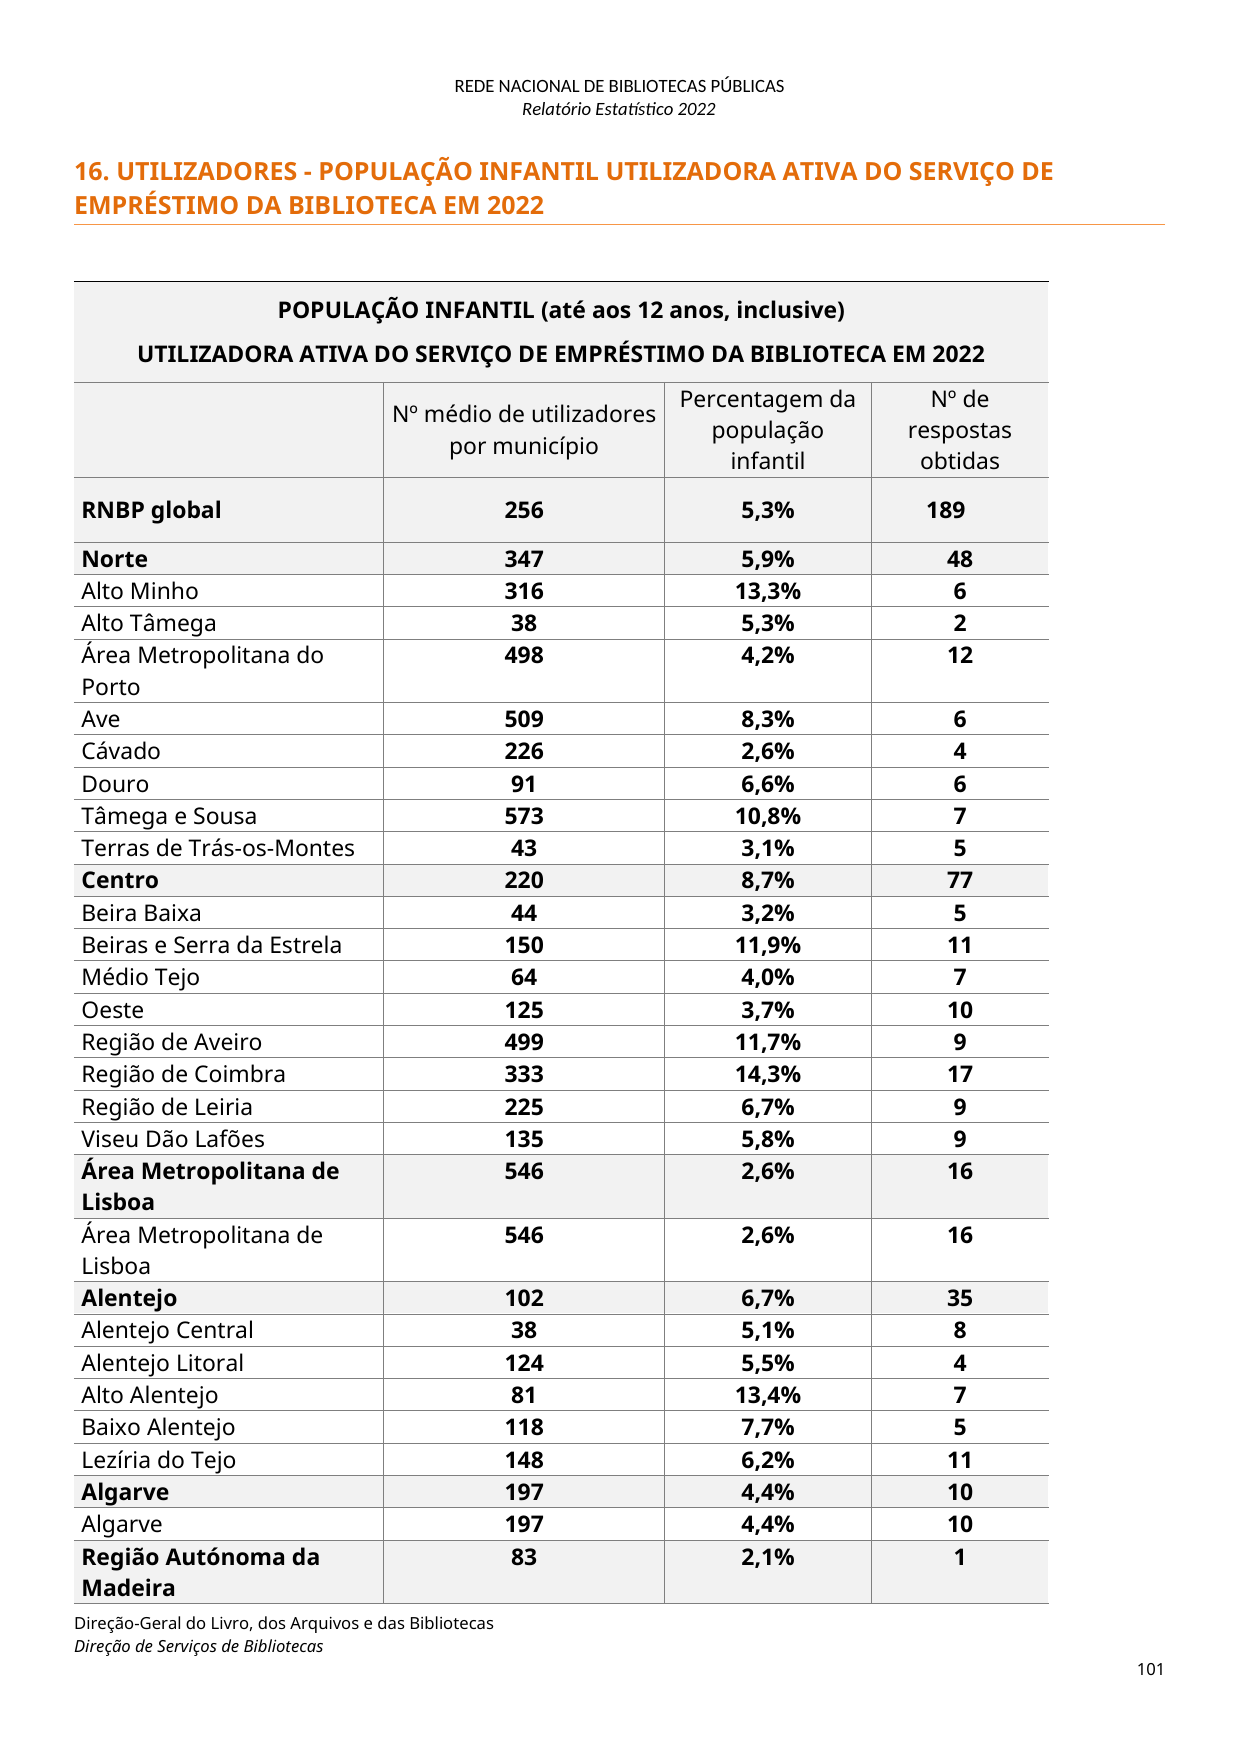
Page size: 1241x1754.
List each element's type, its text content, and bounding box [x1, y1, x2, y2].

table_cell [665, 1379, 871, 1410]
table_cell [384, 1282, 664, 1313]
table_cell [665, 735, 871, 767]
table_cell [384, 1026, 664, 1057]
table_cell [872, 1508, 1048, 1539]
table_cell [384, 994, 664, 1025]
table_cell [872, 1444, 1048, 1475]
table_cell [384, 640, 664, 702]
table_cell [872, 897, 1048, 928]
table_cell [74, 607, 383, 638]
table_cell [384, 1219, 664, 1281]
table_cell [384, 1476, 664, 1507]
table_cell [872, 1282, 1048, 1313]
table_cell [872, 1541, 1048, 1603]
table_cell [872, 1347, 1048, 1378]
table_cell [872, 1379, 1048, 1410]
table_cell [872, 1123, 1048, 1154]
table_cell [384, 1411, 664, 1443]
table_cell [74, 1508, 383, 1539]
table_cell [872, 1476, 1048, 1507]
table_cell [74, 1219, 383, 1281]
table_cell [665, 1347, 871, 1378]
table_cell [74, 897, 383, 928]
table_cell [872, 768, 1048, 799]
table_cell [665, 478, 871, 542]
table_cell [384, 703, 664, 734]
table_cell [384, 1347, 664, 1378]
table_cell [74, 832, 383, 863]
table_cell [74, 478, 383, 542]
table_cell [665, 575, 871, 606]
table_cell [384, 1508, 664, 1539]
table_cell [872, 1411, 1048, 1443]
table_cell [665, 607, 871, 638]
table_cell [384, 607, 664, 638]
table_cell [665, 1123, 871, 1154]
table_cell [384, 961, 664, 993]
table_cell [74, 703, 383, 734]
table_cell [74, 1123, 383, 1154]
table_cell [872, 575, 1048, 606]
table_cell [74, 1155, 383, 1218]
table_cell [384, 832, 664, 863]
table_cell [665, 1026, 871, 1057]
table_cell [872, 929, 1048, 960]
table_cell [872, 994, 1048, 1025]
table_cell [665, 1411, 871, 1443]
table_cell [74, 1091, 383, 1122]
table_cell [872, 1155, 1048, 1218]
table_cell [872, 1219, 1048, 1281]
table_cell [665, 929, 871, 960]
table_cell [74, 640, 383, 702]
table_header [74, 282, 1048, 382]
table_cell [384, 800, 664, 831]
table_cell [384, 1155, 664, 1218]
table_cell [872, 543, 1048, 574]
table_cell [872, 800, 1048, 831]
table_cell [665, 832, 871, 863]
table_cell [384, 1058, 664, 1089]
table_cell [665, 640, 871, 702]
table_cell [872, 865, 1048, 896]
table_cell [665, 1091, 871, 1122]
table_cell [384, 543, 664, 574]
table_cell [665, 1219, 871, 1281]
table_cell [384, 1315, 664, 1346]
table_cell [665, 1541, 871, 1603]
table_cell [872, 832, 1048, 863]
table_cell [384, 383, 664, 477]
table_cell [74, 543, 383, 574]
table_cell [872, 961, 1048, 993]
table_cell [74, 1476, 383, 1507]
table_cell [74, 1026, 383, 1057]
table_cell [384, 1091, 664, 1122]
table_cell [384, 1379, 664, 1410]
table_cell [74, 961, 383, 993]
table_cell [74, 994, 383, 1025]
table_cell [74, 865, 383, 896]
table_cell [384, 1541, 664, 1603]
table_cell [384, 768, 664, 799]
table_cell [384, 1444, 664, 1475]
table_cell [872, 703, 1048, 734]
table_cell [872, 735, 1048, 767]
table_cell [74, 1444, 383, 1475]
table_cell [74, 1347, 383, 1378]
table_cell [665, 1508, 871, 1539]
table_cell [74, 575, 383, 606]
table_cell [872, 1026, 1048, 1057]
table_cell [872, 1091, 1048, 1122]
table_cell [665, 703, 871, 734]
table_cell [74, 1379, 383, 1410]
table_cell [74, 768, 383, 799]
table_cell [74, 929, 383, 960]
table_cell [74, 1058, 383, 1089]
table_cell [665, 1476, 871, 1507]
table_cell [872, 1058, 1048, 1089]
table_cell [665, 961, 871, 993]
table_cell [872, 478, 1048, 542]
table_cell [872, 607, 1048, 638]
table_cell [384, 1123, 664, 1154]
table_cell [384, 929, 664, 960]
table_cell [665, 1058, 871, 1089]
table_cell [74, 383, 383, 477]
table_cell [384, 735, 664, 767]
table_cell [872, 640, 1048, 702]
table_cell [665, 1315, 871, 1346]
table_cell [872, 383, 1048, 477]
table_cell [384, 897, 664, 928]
text 16. Utilizadores - população infantil utilizadora ativa do serviço de empréstimo Da biblioteca em 2022 [74, 154, 1165, 224]
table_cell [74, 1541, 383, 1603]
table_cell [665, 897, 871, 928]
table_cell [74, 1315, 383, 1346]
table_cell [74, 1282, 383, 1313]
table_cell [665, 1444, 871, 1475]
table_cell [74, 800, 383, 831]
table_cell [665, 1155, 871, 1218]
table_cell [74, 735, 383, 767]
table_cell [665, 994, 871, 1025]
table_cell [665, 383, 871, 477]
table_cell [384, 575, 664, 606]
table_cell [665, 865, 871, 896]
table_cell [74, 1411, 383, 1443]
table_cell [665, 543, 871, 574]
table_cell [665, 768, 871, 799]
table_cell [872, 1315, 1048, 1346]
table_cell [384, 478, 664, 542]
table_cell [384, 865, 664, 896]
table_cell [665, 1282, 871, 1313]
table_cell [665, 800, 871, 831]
